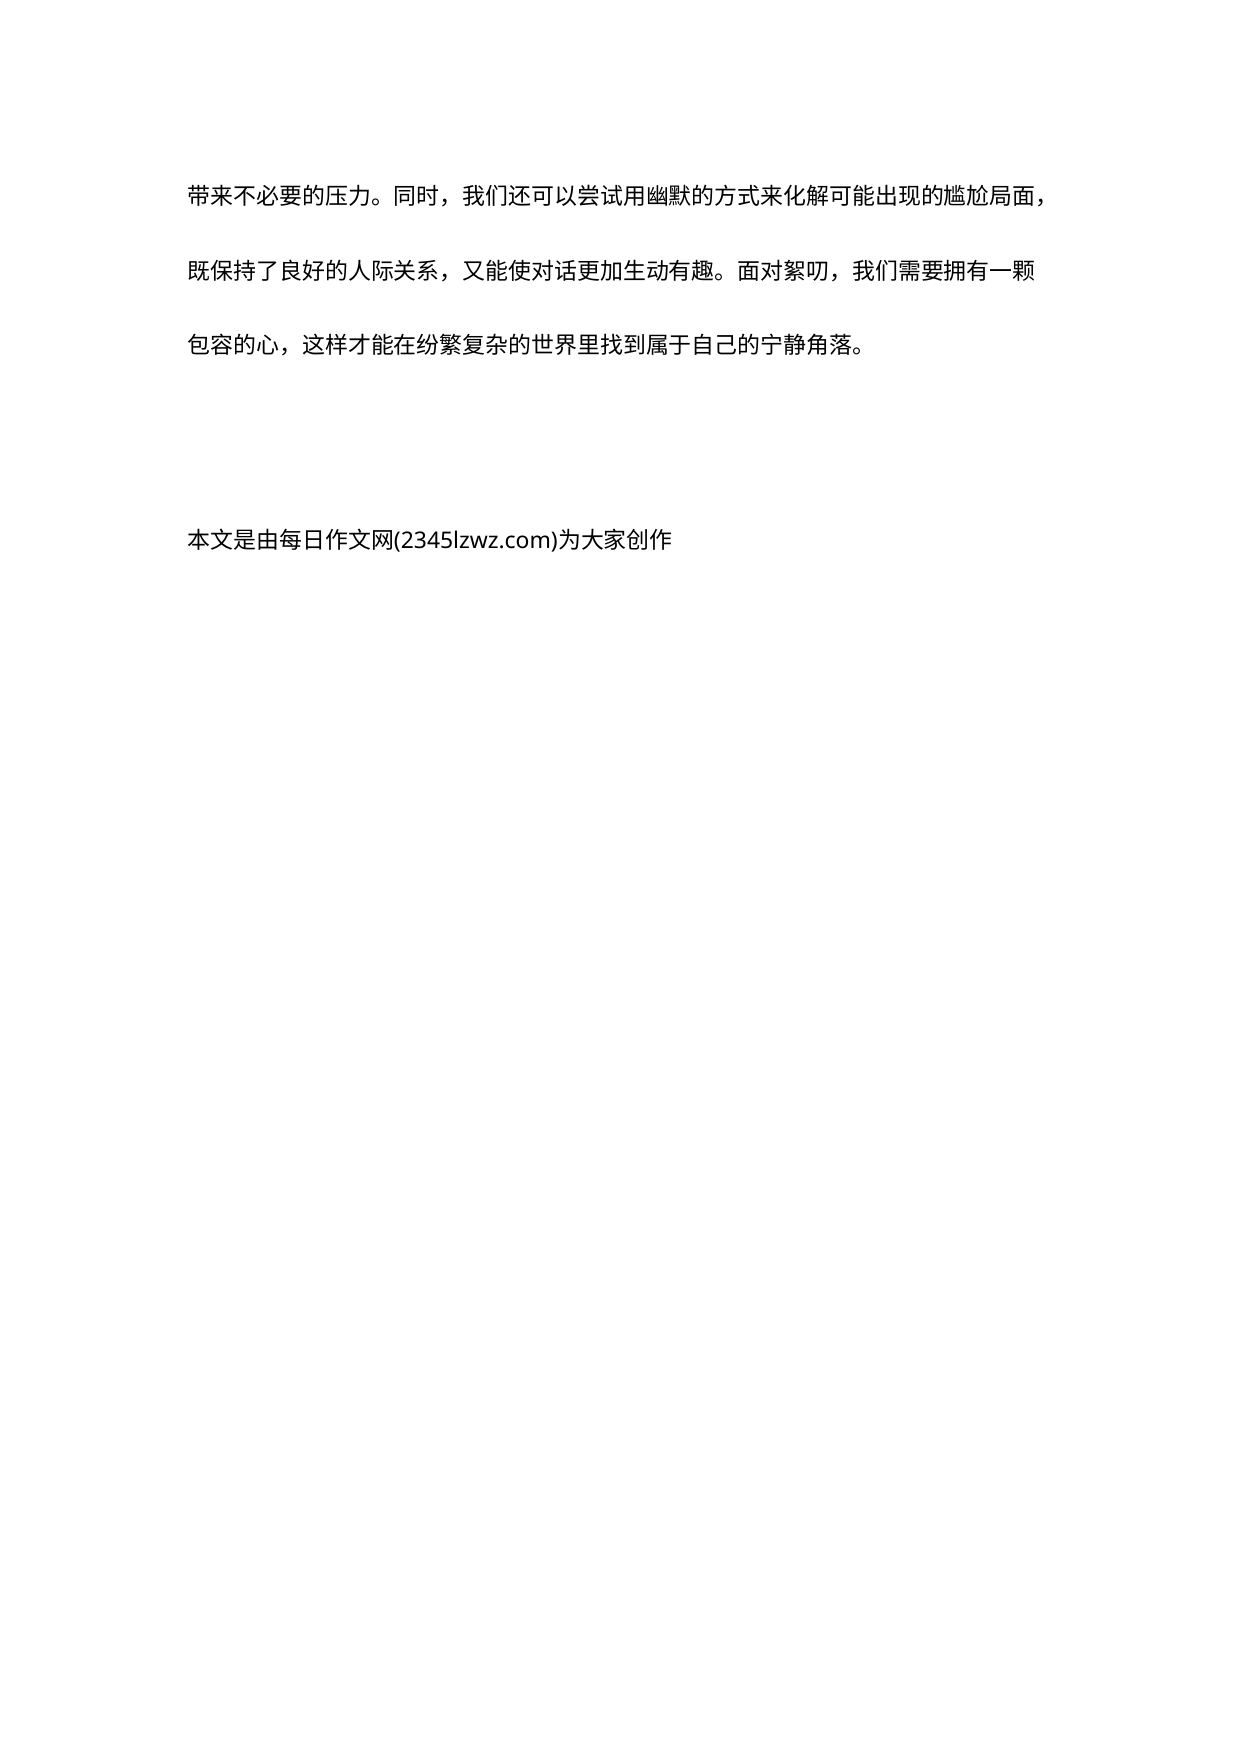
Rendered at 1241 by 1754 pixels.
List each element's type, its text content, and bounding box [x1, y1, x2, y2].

text 本文是由每日作文网(2345lzwz.com)为大家创作 [187, 506, 1053, 571]
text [187, 162, 1053, 376]
